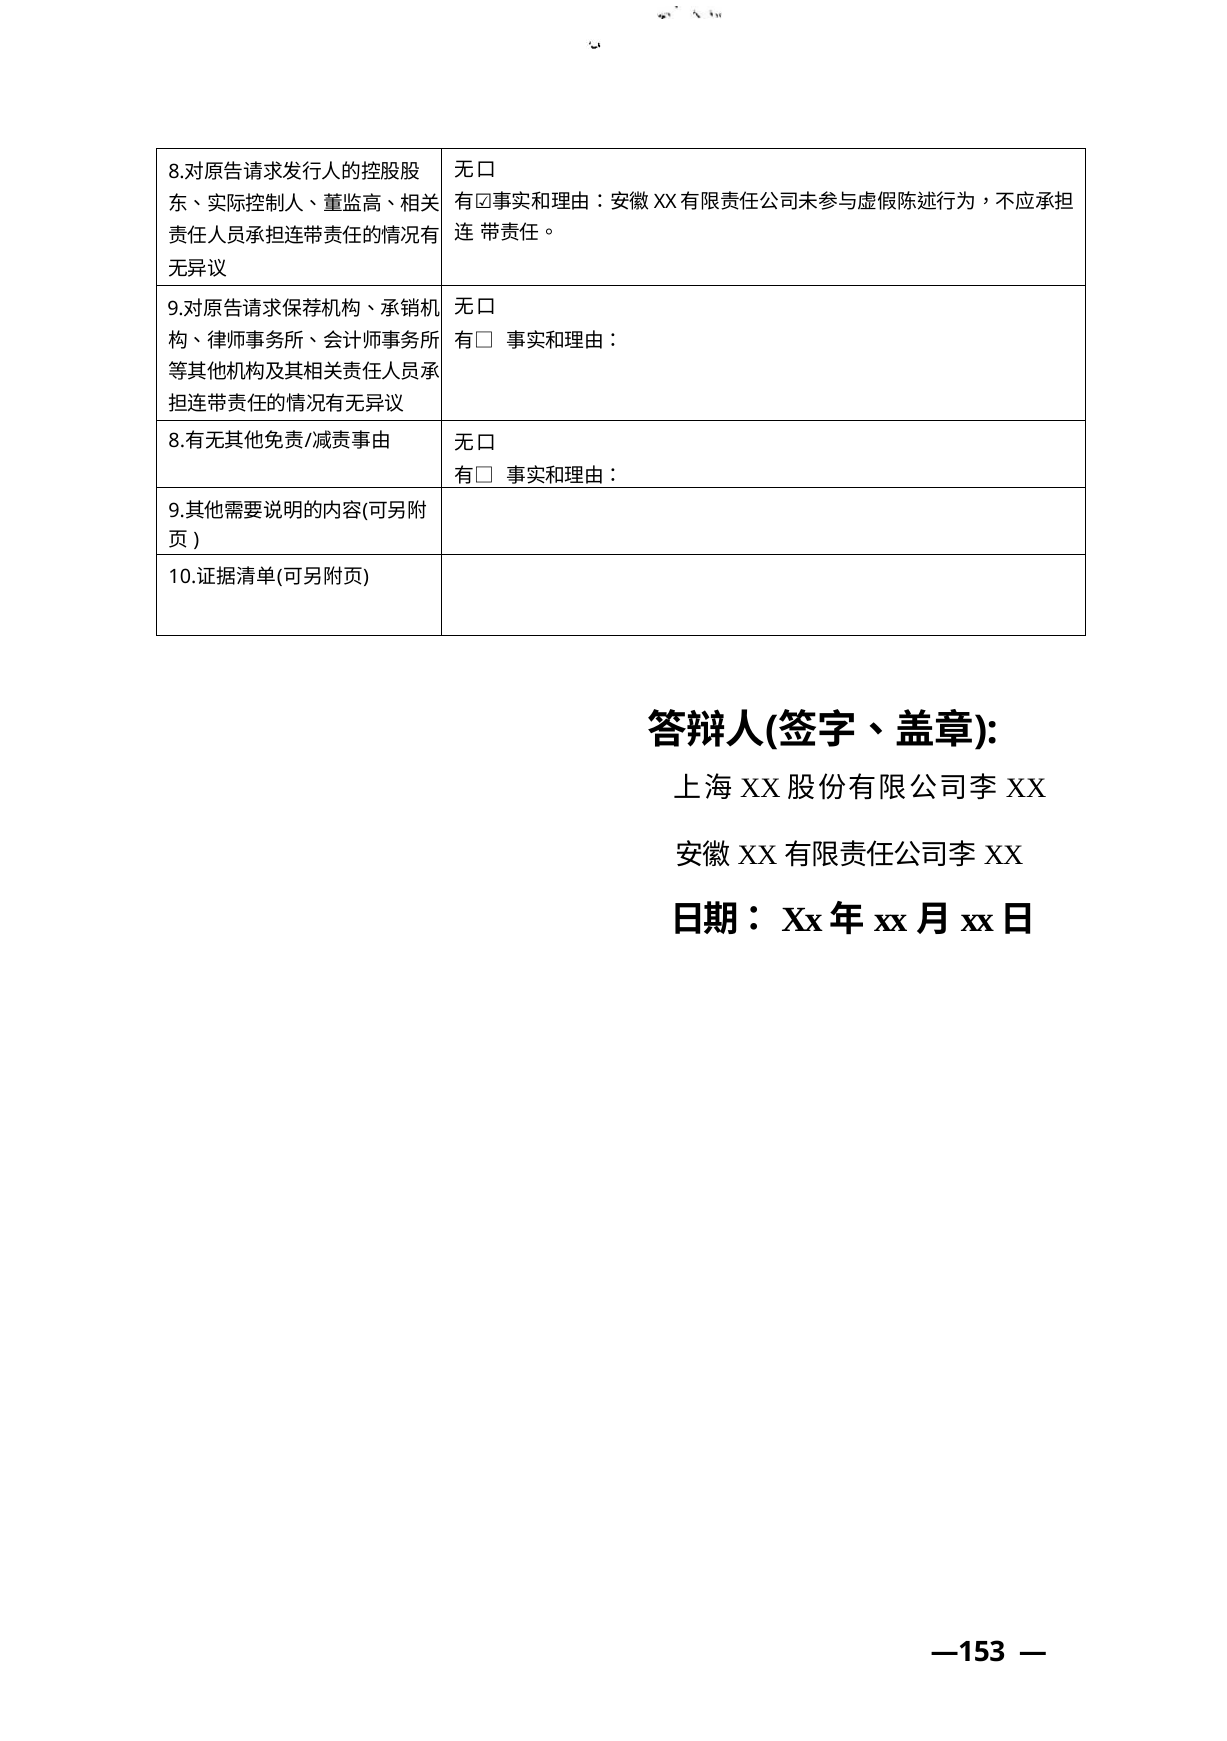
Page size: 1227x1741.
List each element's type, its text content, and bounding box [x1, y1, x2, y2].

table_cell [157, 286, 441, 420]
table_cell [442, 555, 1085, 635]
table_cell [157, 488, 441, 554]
text 上海XX 股份有限公司李XX [674, 769, 1087, 804]
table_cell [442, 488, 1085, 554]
picture [586, 39, 601, 49]
text 安徽 XX 有限责任公司李 XX [675, 836, 1087, 871]
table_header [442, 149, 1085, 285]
text 日期： Xx年 xx 月 xx 日 [670, 896, 1087, 940]
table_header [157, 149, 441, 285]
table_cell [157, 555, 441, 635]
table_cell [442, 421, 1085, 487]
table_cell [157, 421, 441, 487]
picture [657, 6, 722, 19]
text 答辩人(签字、盖章): [647, 704, 1087, 753]
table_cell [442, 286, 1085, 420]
